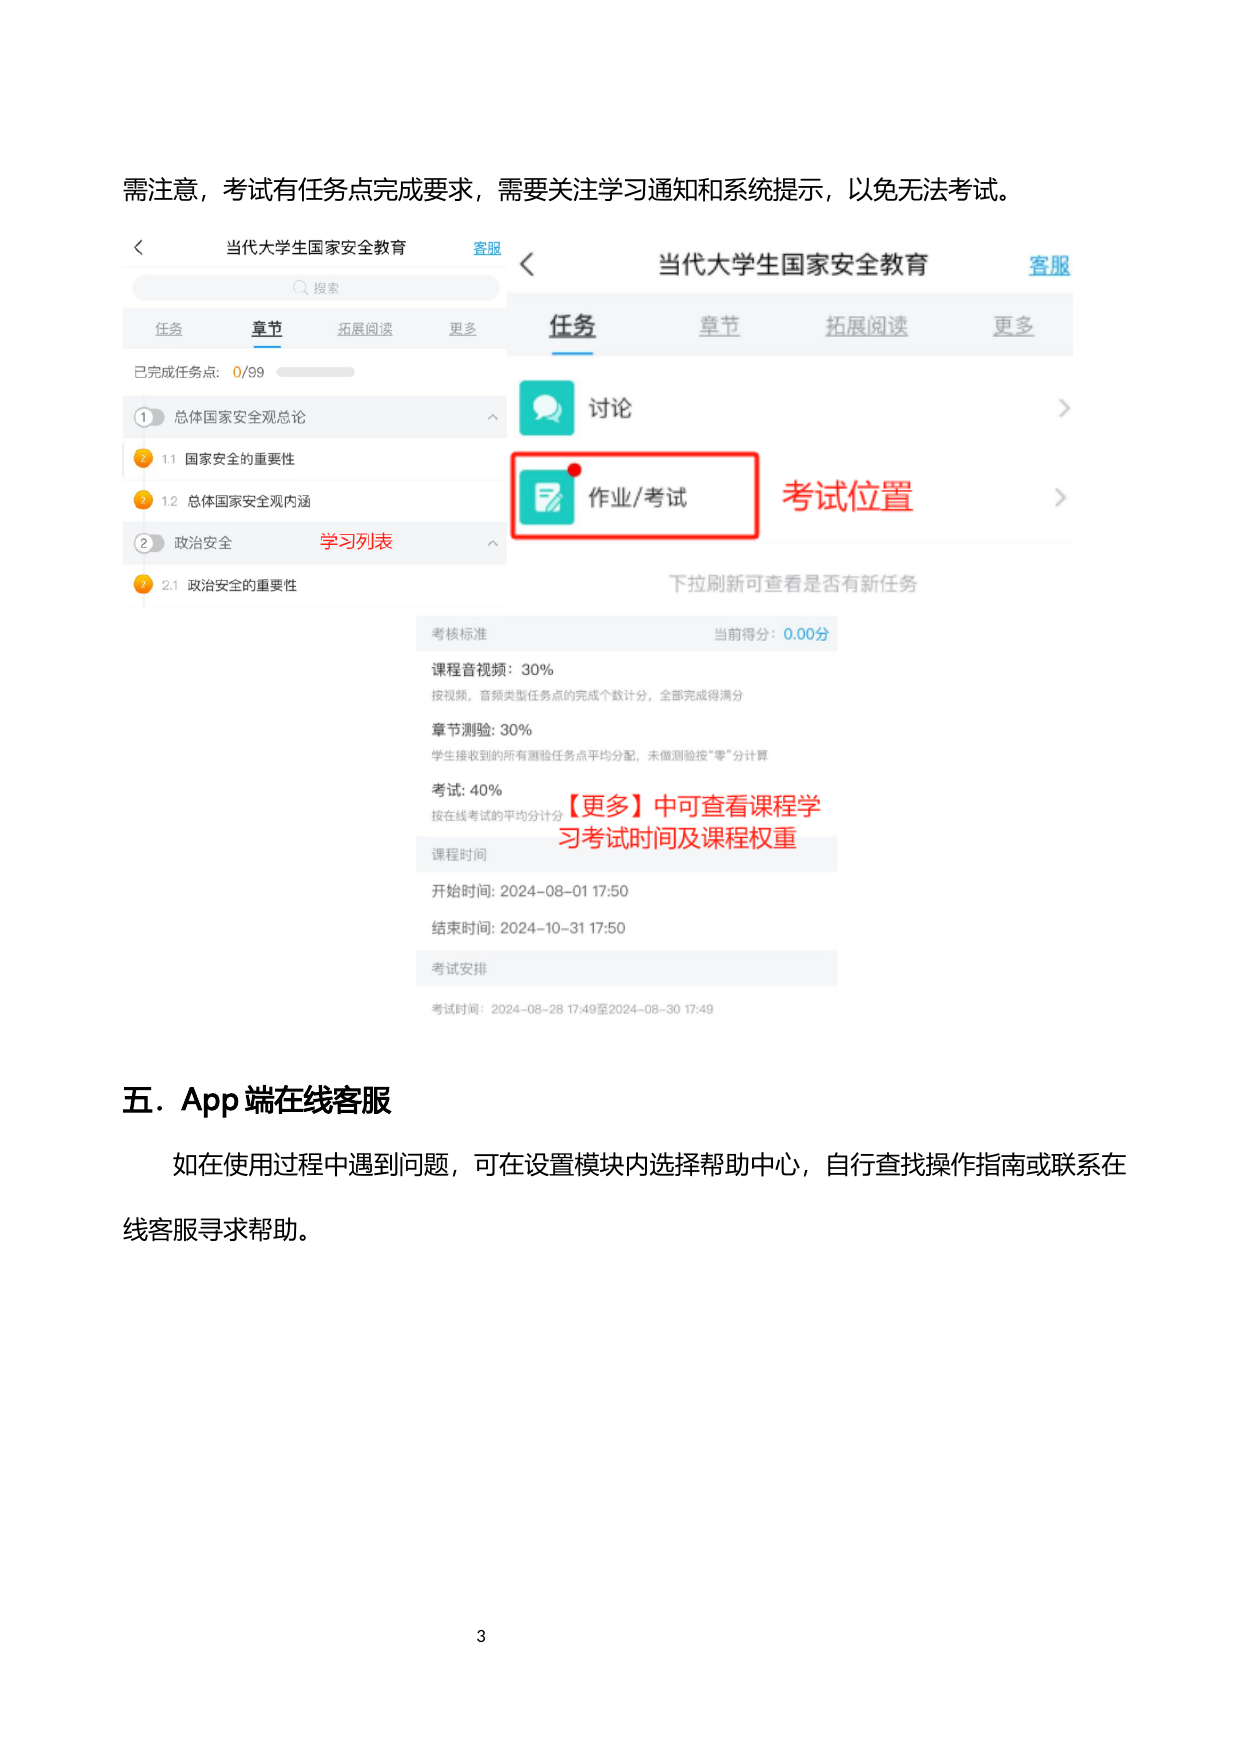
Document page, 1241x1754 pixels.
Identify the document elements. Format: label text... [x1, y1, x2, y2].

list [123, 156, 1129, 221]
picture [122, 220, 1073, 607]
list App端在线客服 [123, 1066, 1129, 1131]
picture [414, 610, 838, 1031]
list 如在使用过程中遇到问题，可在设置模块内选择帮助中心，自行查找操作指南或联系在线客服寻求帮助。 [123, 1131, 1129, 1261]
